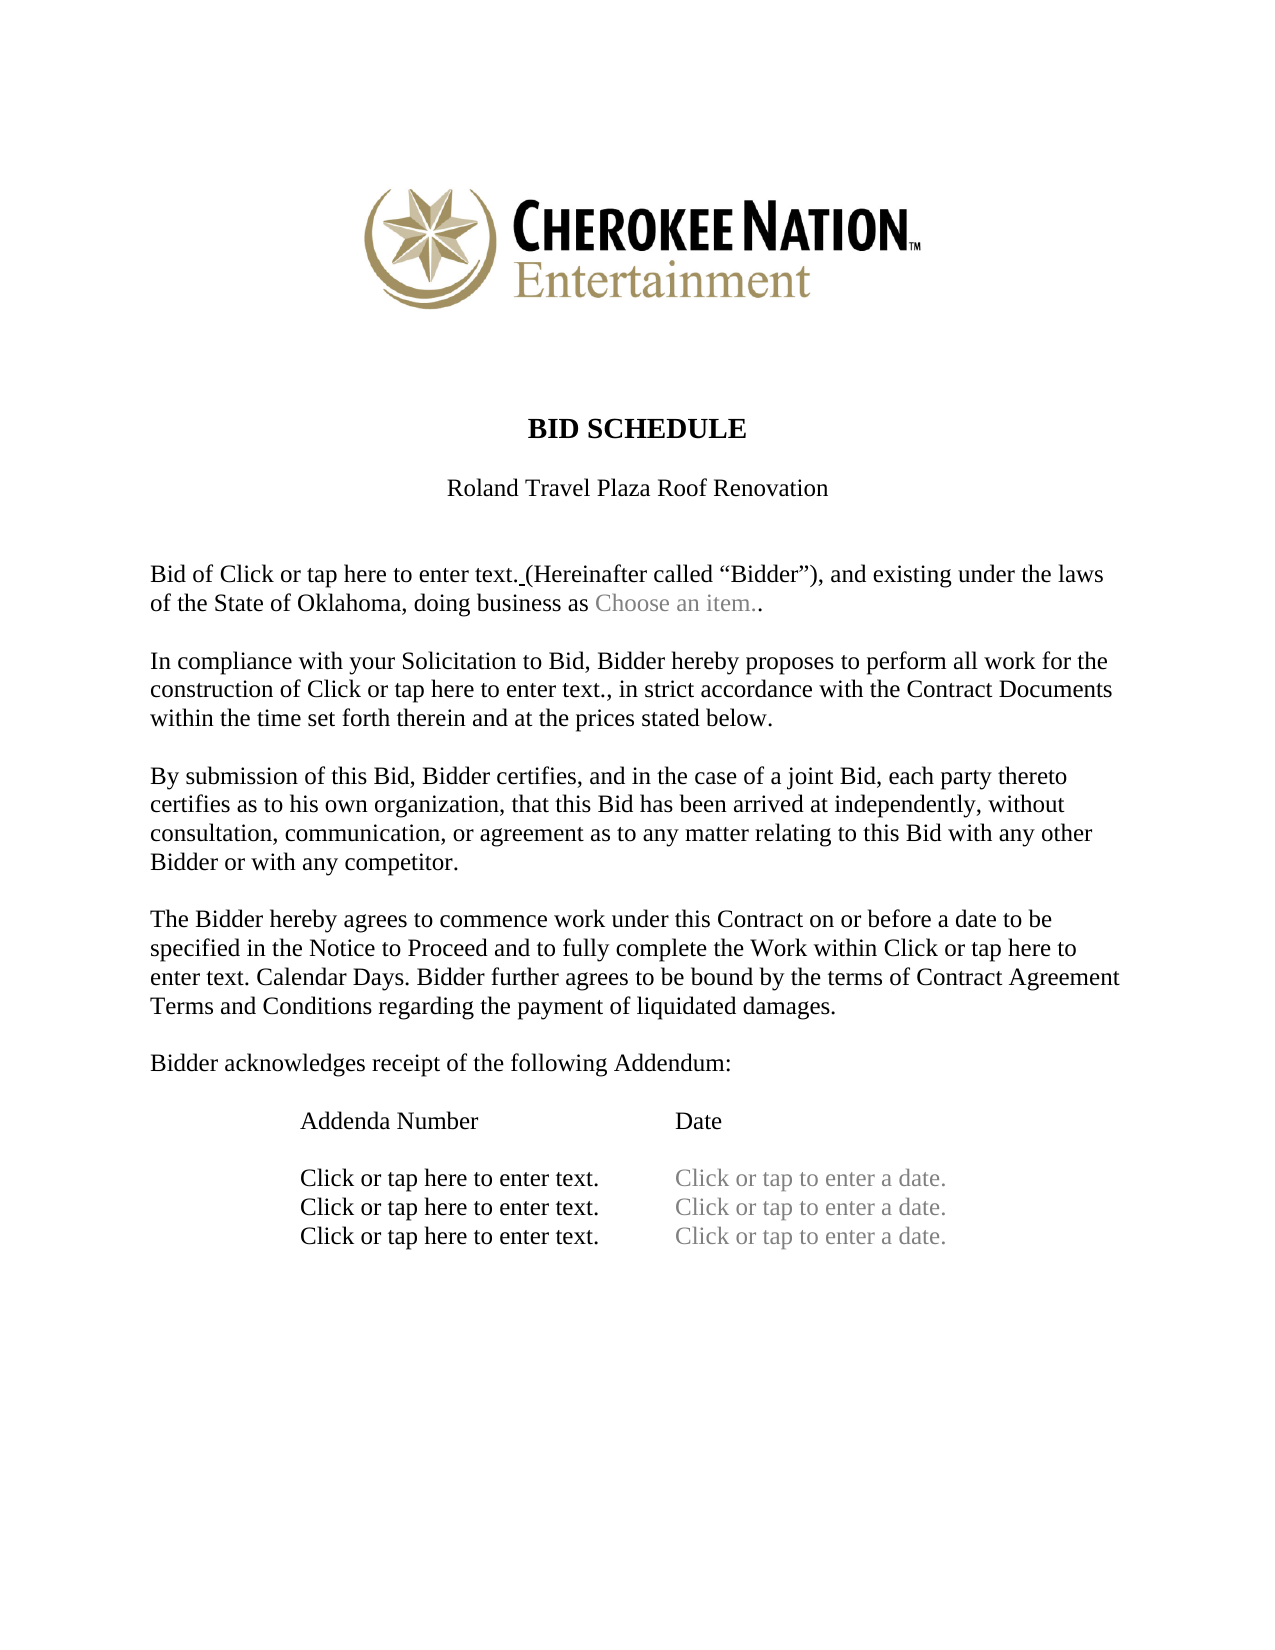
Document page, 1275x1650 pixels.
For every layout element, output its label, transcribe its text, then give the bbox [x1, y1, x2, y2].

subtitle BID SCHEDULE [150, 411, 1125, 444]
text By submission of this Bid, Bidder certifies, and in the case of a joint Bid, each party thereto certifies as to his own organization, that this Bid has been arrived at independently, without consultation, communication, or agreement as to any matter relating to this Bid with any other Bidder or with any competitor. [150, 761, 1125, 876]
text The Bidder hereby agrees to commence work under this Contract on or before a date to be specified in the Notice to Proceed and to fully complete the Work within Calendar Days. Bidder further agrees to be bound by the terms of Contract Agreement Terms and Conditions regarding the payment of liquidated damages. [150, 904, 1125, 1019]
picture [312, 150, 963, 350]
text In compliance with your Solicitation to Bid, Bidder hereby proposes to perform all work for the construction of , in strict accordance with the Contract Documents within the time set forth therein and at the prices stated below. [150, 646, 1125, 732]
text Addenda Number Date [150, 1106, 1125, 1134]
text Bid of (Hereinafter called “Bidder”), and existing under the laws of the State of Oklahoma, doing business as . [150, 559, 1125, 617]
text Bidder acknowledges receipt of the following Addendum: [150, 1048, 1125, 1077]
